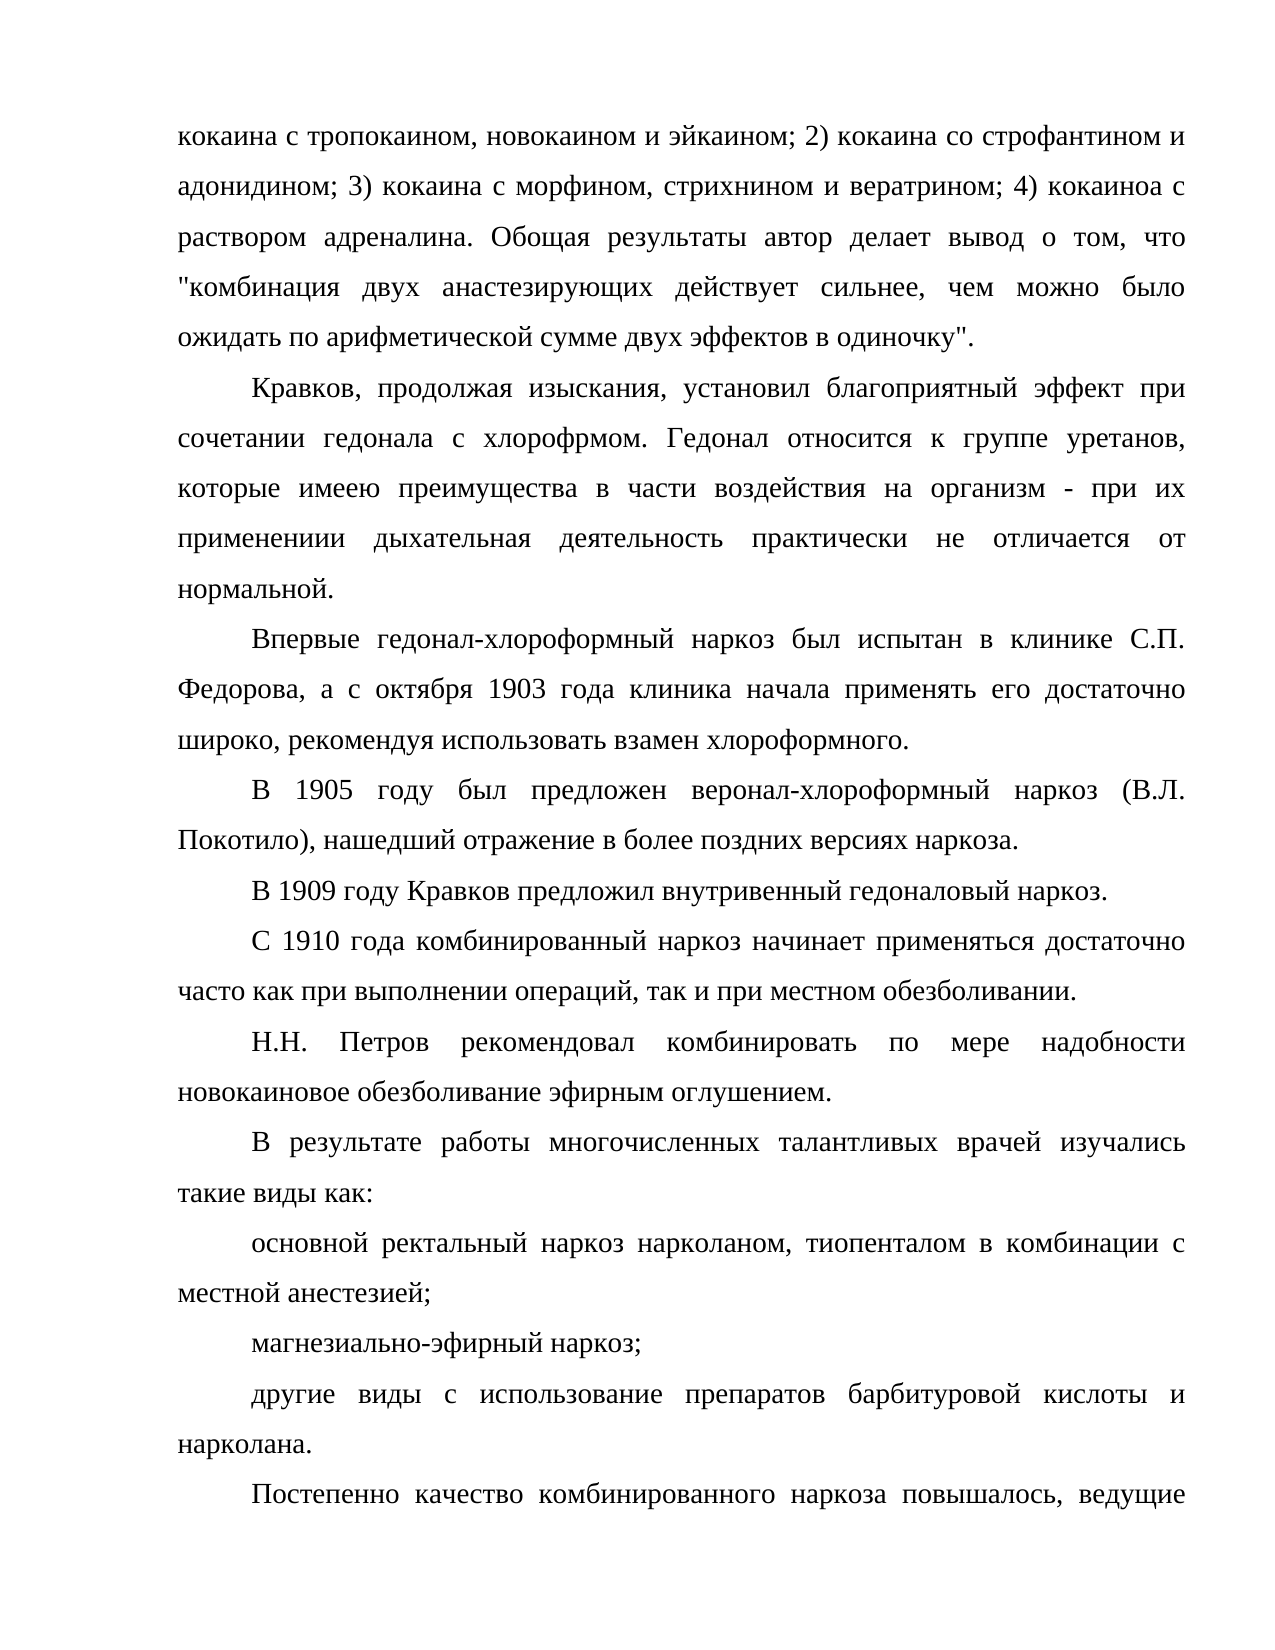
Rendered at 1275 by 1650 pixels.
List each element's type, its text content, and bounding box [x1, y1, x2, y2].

text В 1905 году был предложен веронал-хлороформный наркоз (В.Л. Покотило), нашедший отражение в более поздних версиях наркоза. [177, 772, 1186, 856]
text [177, 1477, 1186, 1510]
text Кравков, продолжая изыскания, установил благоприятный эффект при сочетании гедонала с хлорофрмом. Гедонал относится к группе уретанов, которые имеею преимущества в части воздействия на организм - при их применениии дыхательная деятельность практически не отличается от нормальной. [177, 370, 1186, 604]
text В 1909 году Кравков предложил внутривенный гедоналовый наркоз. [177, 873, 1186, 906]
text С 1910 года комбинированный наркоз начинает применяться достаточно часто как при выполнении операций, так и при местном обезболивании. [177, 923, 1186, 1007]
text Н.Н. Петров рекомендовал комбинировать по мере надобности новокаиновое обезболивание эфирным оглушением. [177, 1024, 1186, 1108]
text Впервые гедонал-хлороформный наркоз был испытан в клинике С.П. Федорова, а с октября 1903 года клиника начала применять его достаточно широко, рекомендуя использовать взамен хлороформного. [177, 621, 1186, 755]
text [177, 118, 1186, 353]
text магнезиально-эфирный наркоз; [177, 1326, 1186, 1359]
text основной ректальный наркоз нарколаном, тиопенталом в комбинации с местной анестезией; [177, 1225, 1186, 1309]
text другие виды с использование препаратов барбитуровой кислоты и нарколана. [177, 1376, 1186, 1460]
text В результате работы многочисленных талантливых врачей изучались такие виды как: [177, 1124, 1186, 1208]
